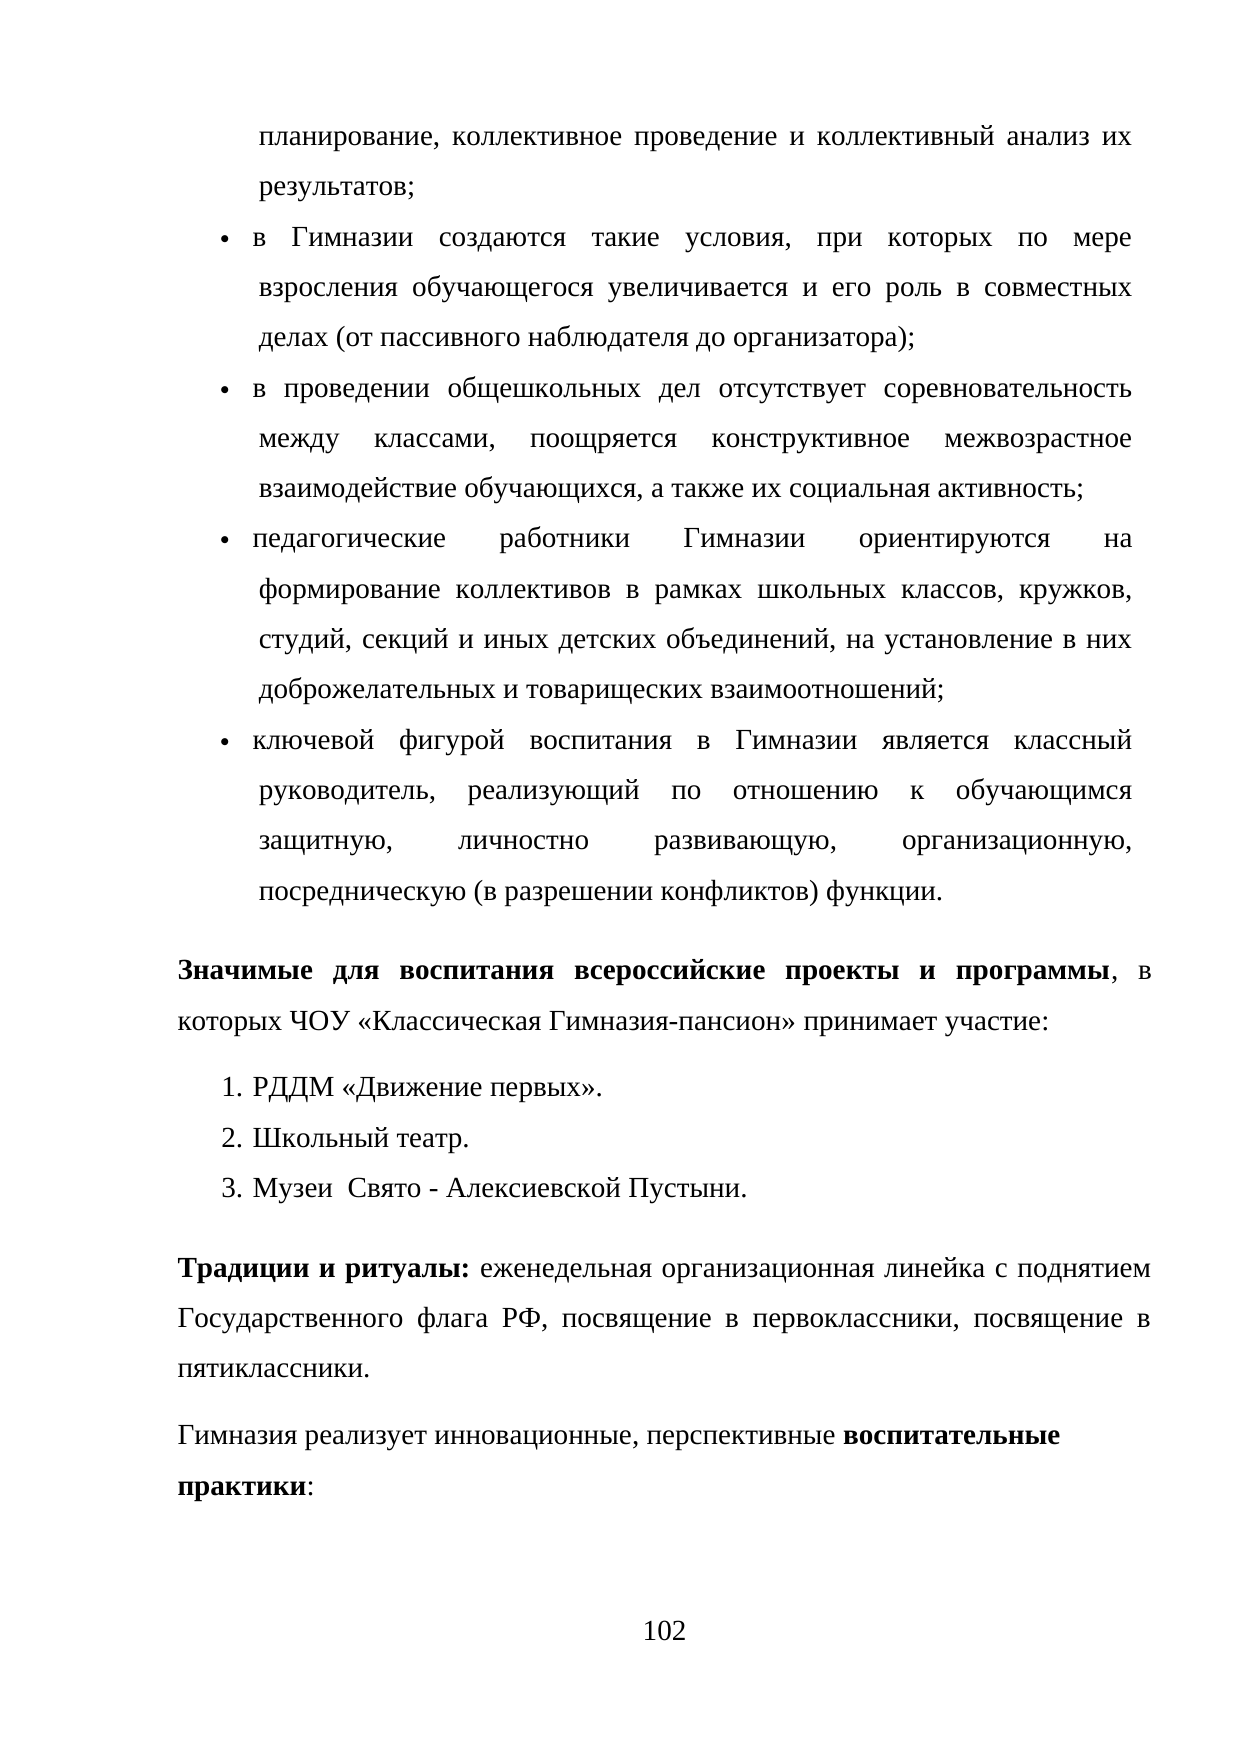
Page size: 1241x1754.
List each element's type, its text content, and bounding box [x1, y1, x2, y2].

text Гимназия реализует инновационные, перспективные воспитательные практики: [177, 1417, 1152, 1501]
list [221, 118, 1133, 202]
list в проведении общешкольных дел отсутствует соревновательность между классами, поощряется конструктивное межвозрастное взаимодействие обучающихся, а также их социальная активность; [221, 370, 1133, 504]
list педагогические работники Гимназии ориентируются на формирование коллективов в рамках школьных классов, кружков, студий, секций и иных детских объединений, на установление в них доброжелательных и товарищеских взаимоотношений; [221, 521, 1133, 705]
list ключевой фигурой воспитания в Гимназии является классный руководитель, реализующий по отношению к обучающимся защитную, личностно развивающую, организационную, посредническую (в разрешении конфликтов) функции. [221, 722, 1133, 906]
list Музеи Свято - Алексиевской Пустыни. [221, 1170, 1133, 1204]
list в Гимназии создаются такие условия, при которых по мере взросления обучающегося увеличивается и его роль в совместных делах (от пассивного наблюдателя до организатора); [221, 219, 1133, 353]
list Школьный театр. [221, 1120, 1133, 1153]
text Традиции и ритуалы: еженедельная организационная линейка с поднятием Государственного флага РФ, посвящение в первоклассники, посвящение в пятиклассники. [177, 1250, 1152, 1384]
text Значимые для воспитания всероссийские проекты и программы, в которых ЧОУ «Классическая Гимназия-пансион» принимает участие: [177, 952, 1152, 1036]
list РДДМ «Движение первых». [221, 1069, 1133, 1103]
